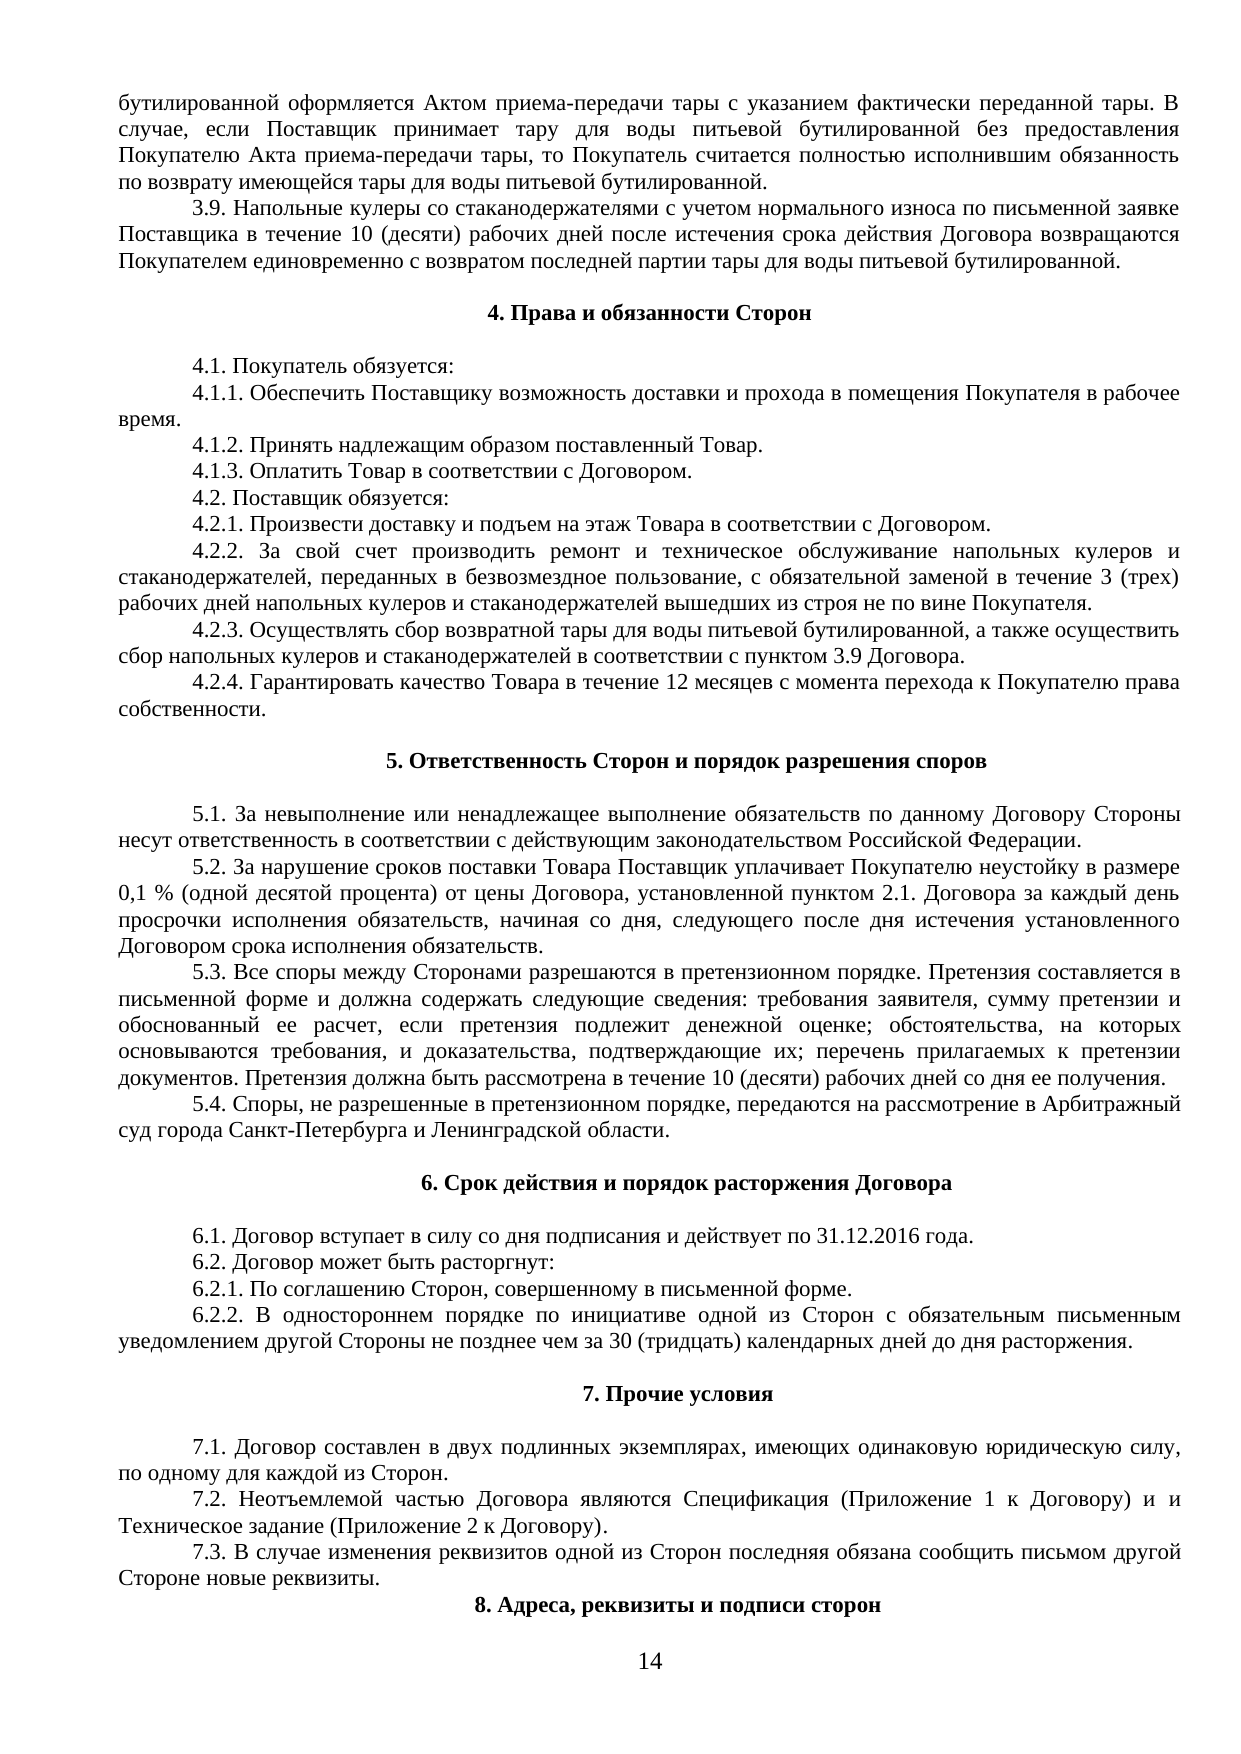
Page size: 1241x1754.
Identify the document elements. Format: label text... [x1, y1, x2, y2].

text 5.1. За невыполнение или ненадлежащее выполнение обязательств по данному Договору Стороны несут ответственность в соответствии с действующим законодательством Российской Федерации. [118, 800, 1181, 853]
text 5.3. Все споры между Сторонами разрешаются в претензионном порядке. Претензия составляется в письменной форме и должна содержать следующие сведения: требования заявителя, сумму претензии и обоснованный ее расчет, если претензия подлежит денежной оценке; обстоятельства, на которых основываются требования, и доказательства, подтверждающие их; перечень прилагаемых к претензии документов. Претензия должна быть рассмотрена в течение 10 (десяти) рабочих дней со дня ее получения. [118, 958, 1181, 1090]
text 6.2.2. В одностороннем порядке по инициативе одной из Сторон с обязательным письменным уведомлением другой Стороны не позднее чем за 30 (тридцать) календарных дней до дня расторжения. [118, 1301, 1181, 1354]
text 6.2. Договор может быть расторгнут: [118, 1248, 1181, 1274]
text 7.2. Неотъемлемой частью Договора являются Спецификация (Приложение 1 к Договору) и и Техническое задание (Приложение 2 к Договору). [118, 1485, 1181, 1538]
text 4.2.1. Произвести доставку и подъем на этаж Товара в соответствии с Договором. [118, 510, 1181, 537]
text 4. Права и обязанности Сторон [118, 299, 1181, 326]
text 4.1. Покупатель обязуется: [118, 352, 1181, 378]
text 4.1.3. Оплатить Товар в соответствии с Договором. [118, 458, 1181, 484]
text 5.4. Споры, не разрешенные в претензионном порядке, передаются на рассмотрение в Арбитражный суд города Санкт-Петербурга и Ленинградской области. [118, 1090, 1181, 1143]
text 5.2. За нарушение сроков поставки Товара Поставщик уплачивает Покупателю неустойку в размере 0,1 % (одной десятой процента) от цены Договора, установленной пунктом 2.1. Договора за каждый день просрочки исполнения обязательств, начиная со дня, следующего после дня истечения установленного Договором срока исполнения обязательств. [118, 853, 1181, 958]
text 4.2.4. Гарантировать качество Товара в течение 12 месяцев с момента перехода к Покупателю права собственности. [118, 668, 1181, 721]
text 4.2.2. За свой счет производить ремонт и техническое обслуживание напольных кулеров и стаканодержателей, переданных в безвозмездное пользование, с обязательной заменой в течение 3 (трех) рабочих дней напольных кулеров и стаканодержателей вышедших из строя не по вине Покупателя. [118, 537, 1181, 616]
text 6. Срок действия и порядок расторжения Договора [118, 1169, 1181, 1196]
text 7. Прочие условия [118, 1380, 1181, 1406]
text 6.1. Договор вступает в силу со дня подписания и действует по 31.12.2016 года. [118, 1222, 1181, 1248]
text 4.1.2. Принять надлежащим образом поставленный Товар. [118, 431, 1181, 458]
text 7.1. Договор составлен в двух подлинных экземплярах, имеющих одинаковую юридическую силу, по одному для каждой из Сторон. [118, 1433, 1181, 1485]
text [118, 89, 1181, 194]
text 4.2.3. Осуществлять сбор возвратной тары для воды питьевой бутилированной, а также осуществить сбор напольных кулеров и стаканодержателей в соответствии с пунктом 3.9 Договора. [118, 616, 1181, 668]
text 8. Адреса, реквизиты и подписи сторон [118, 1591, 1181, 1617]
text 3.9. Напольные кулеры со стаканодержателями с учетом нормального износа по письменной заявке Поставщика в течение 10 (десяти) рабочих дней после истечения срока действия Договора возвращаются Покупателем единовременно с возвратом последней партии тары для воды питьевой бутилированной. [118, 194, 1181, 273]
text 7.3. В случае изменения реквизитов одной из Сторон последняя обязана сообщить письмом другой Стороне новые реквизиты. [118, 1538, 1181, 1591]
text 6.2.1. По соглашению Сторон, совершенному в письменной форме. [118, 1274, 1181, 1301]
text 5. Ответственность Сторон и порядок разрешения споров [118, 747, 1181, 774]
text 4.2. Поставщик обязуется: [118, 484, 1181, 510]
text 4.1.1. Обеспечить Поставщику возможность доставки и прохода в помещения Покупателя в рабочее время. [118, 378, 1181, 431]
